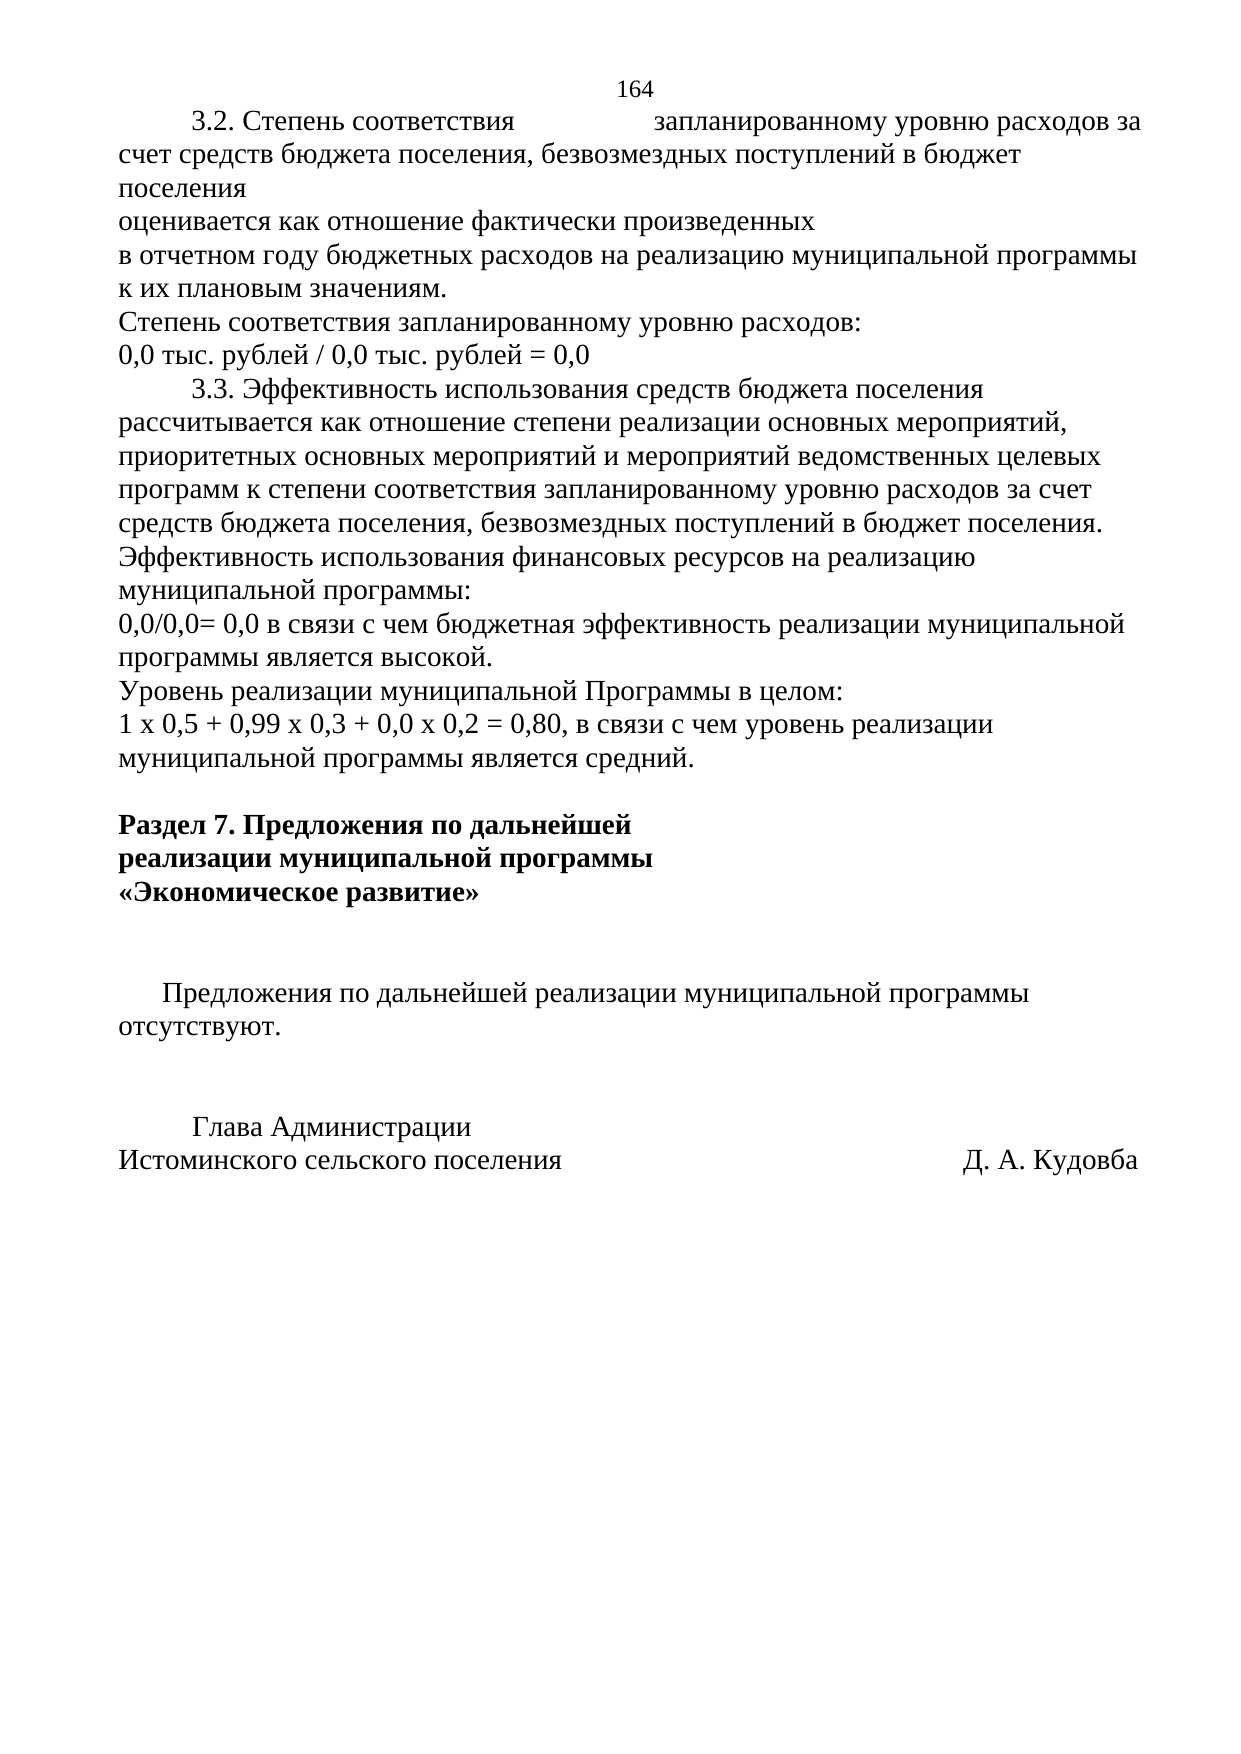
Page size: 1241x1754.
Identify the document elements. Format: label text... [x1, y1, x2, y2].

text 1 х 0,5 + 0,99 х 0,3 + 0,0 х 0,2 = 0,80, в связи с чем уровень реализации муниципальной программы является средний. [118, 706, 1152, 773]
text «Экономическое развитие» [118, 874, 1152, 908]
text 3.2. Степень соответствия запланированному уровню расходов за счет средств бюджета поселения, безвозмездных поступлений в бюджет поселения оценивается как отношение фактически произведенных в отчетном году бюджетных расходов на реализацию муниципальной программы к их плановым значениям. [118, 103, 1152, 304]
text 0,0 тыс. рублей / 0,0 тыс. рублей = 0,0 [118, 337, 1152, 371]
text Раздел 7. Предложения по дальнейшей реализации муниципальной программы [118, 807, 1152, 874]
text Уровень реализации муниципальной Программы в целом: [118, 673, 1152, 706]
text Глава Администрации [118, 1109, 1152, 1142]
text Степень соответствия запланированному уровню расходов: [118, 304, 1152, 337]
text Предложения по дальнейшей реализации муниципальной программы отсутствуют. [118, 975, 1152, 1042]
text 3.3. Эффективность использования средств бюджета поселения рассчитывается как отношение степени реализации основных мероприятий, приоритетных основных мероприятий и мероприятий ведомственных целевых программ к степени соответствия запланированному уровню расходов за счет средств бюджета поселения, безвозмездных поступлений в бюджет поселения. [118, 371, 1152, 539]
text Эффективность использования финансовых ресурсов на реализацию муниципальной программы: [118, 539, 1152, 606]
text Истоминского сельского поселения Д. А. Кудовба [118, 1142, 1152, 1176]
text 0,0/0,0= 0,0 в связи с чем бюджетная эффективность реализации муниципальной программы является высокой. [118, 606, 1152, 673]
